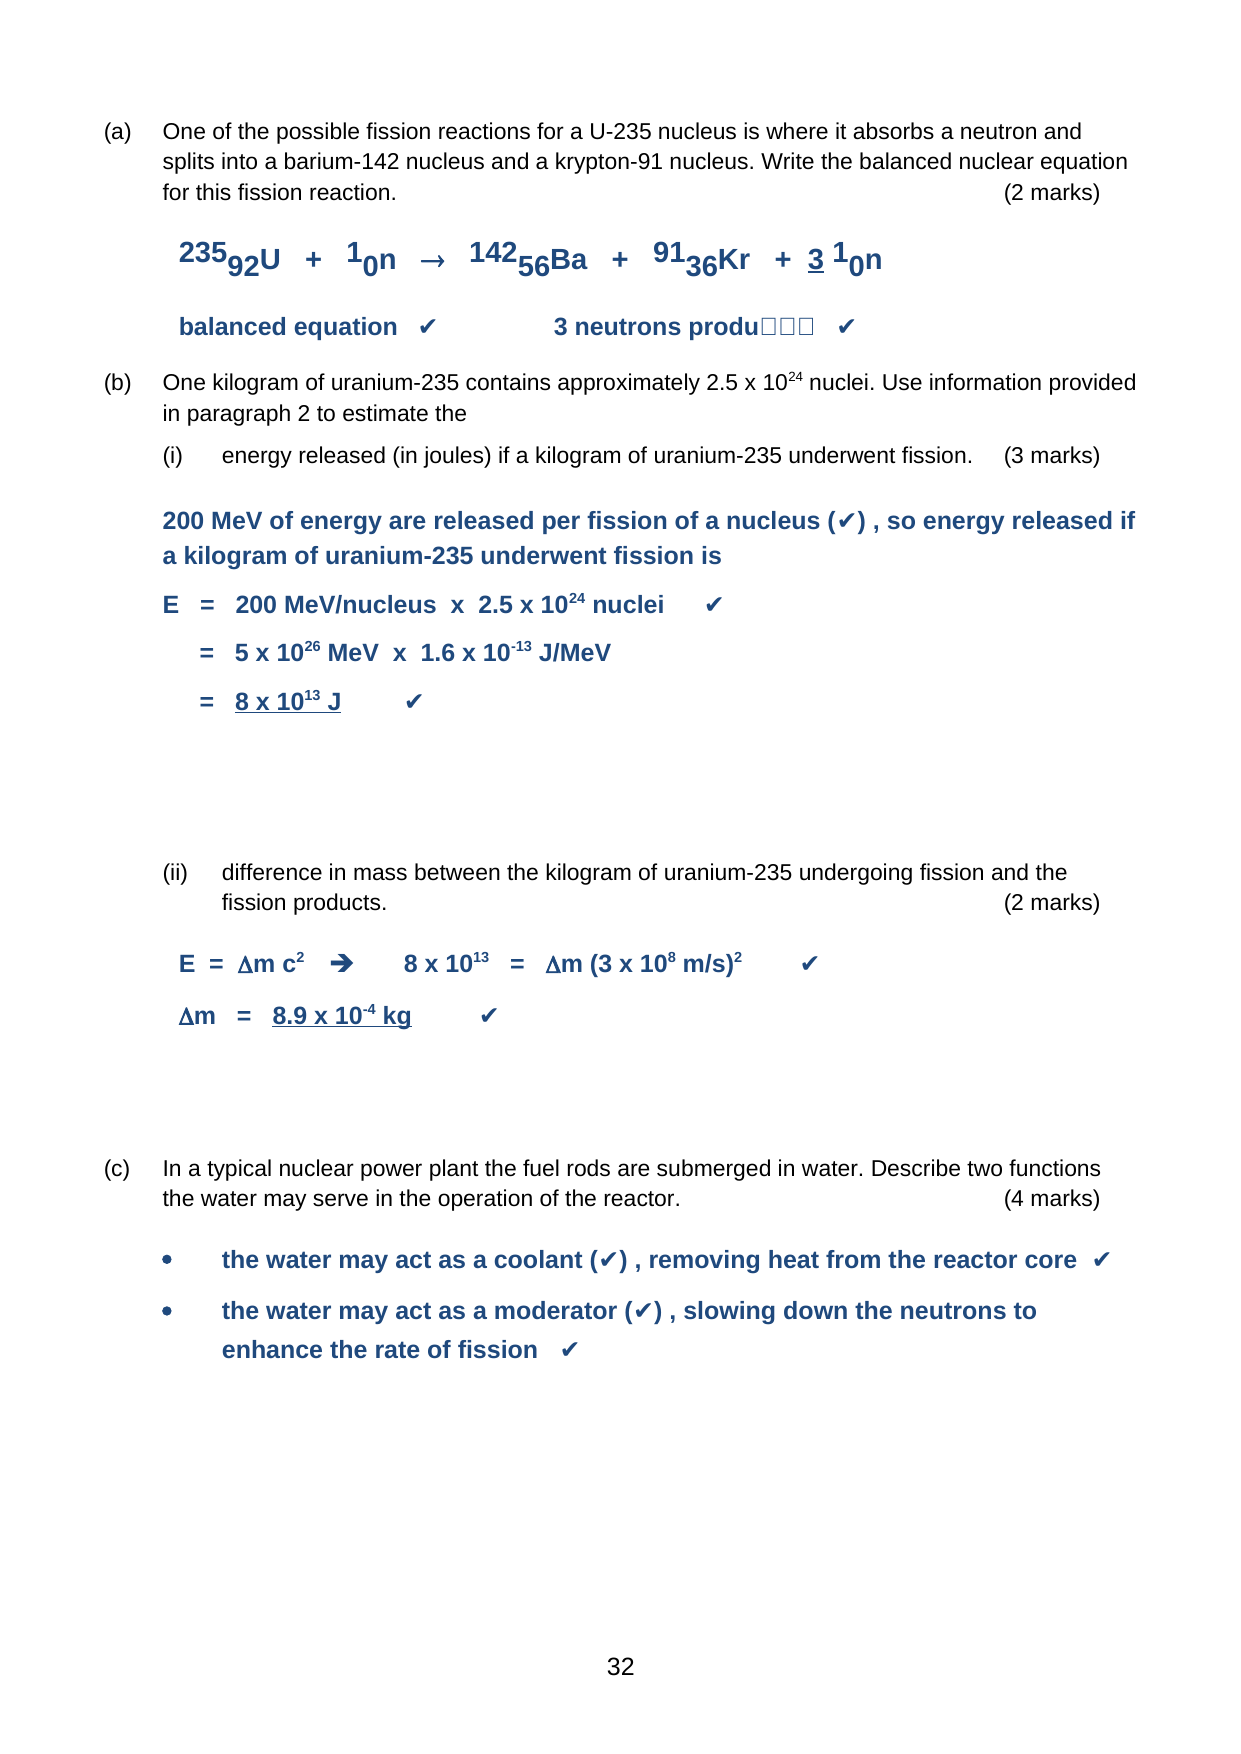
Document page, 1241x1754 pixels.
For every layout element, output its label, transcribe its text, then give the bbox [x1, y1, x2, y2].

list the water may act as a coolant (✔) , removing heat from the reactor core ✔ [162, 1241, 1138, 1275]
text (a) One of the possible fission reactions for a U-235 nucleus is where it absorbs a neutron and splits into a barium-142 nucleus and a krypton-91 nucleus. Write the balanced nuclear equation for this fission reaction. (2 marks) [103, 118, 1138, 205]
text (ii) difference in mass between the kilogram of uranium-235 undergoing fission and the fission products. (2 marks) [162, 859, 1138, 916]
text (i) energy released (in joules) if a kilogram of uranium-235 underwent fission. (3 marks) [162, 442, 1138, 469]
text balanced equation ✔ 3 neutrons produ ✔ [103, 309, 1138, 343]
text = 5 x 1026 MeV x 1.6 x 10-13 J/MeV [162, 638, 1138, 667]
text E = m c2 8 x 1013 = m (3 x 108 m/s)2 ✔ [103, 946, 1138, 980]
text (b) One kilogram of uranium-235 contains approximately 2.5 x 1024 nuclei. Use information provided in paragraph 2 to estimate the [103, 369, 1138, 426]
text (c) In a typical nuclear power plant the fuel rods are submerged in water. Describe two functions the water may serve in the operation of the reactor. (4 marks) [103, 1154, 1138, 1211]
text = 8 x 1013 J ✔ [162, 684, 1138, 718]
text 23592U + 10n 14256Ba + 9136Kr + 3 10n [103, 235, 1138, 283]
text E = 200 MeV/nucleus x 2.5 x 1024 nuclei ✔ [162, 587, 1138, 621]
list the water may act as a moderator (✔) , slowing down the neutrons to enhance the rate of fission ✔ [162, 1293, 1138, 1366]
text 200 MeV of energy are released per fission of a nucleus (✔) , so energy released if a kilogram of uranium-235 underwent fission is [162, 503, 1138, 570]
text m = 8.9 x 10-4 kg ✔ [103, 997, 1138, 1032]
